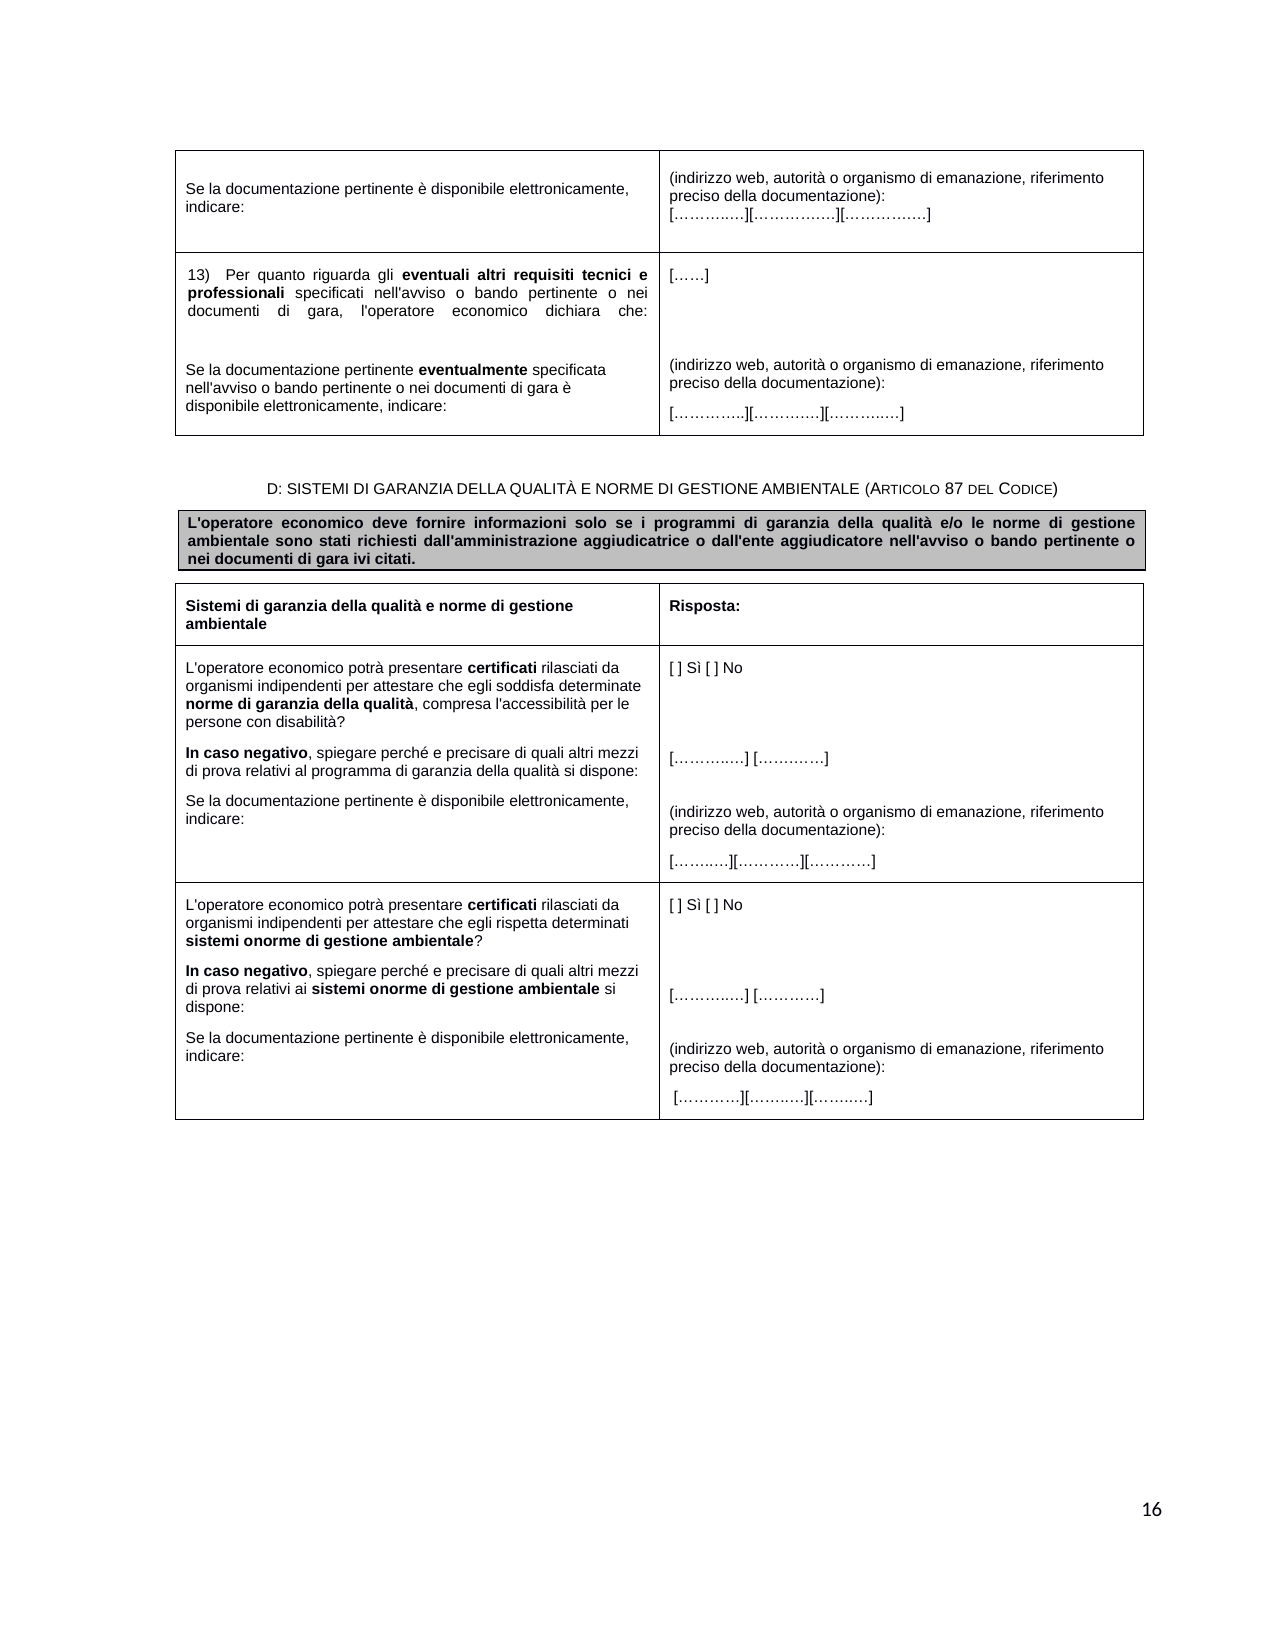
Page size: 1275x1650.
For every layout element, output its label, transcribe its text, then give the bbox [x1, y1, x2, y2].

text L'operatore economico deve fornire informazioni solo se i programmi di garanzia della qualità e/o le norme di gestione ambientale sono stati richiesti dall'amministrazione aggiudicatrice o dall'ente aggiudicatore nell'avviso o bando pertinente o nei documenti di gara ivi citati. [179, 511, 1145, 569]
table_cell L'operatore economico potrà presentare certificati rilasciati da organismi indipendenti per attestare che egli rispetta determinati sistemi onorme di gestione ambientale? In caso negativo, spiegare perché e precisare di quali altri mezzi di prova relativi ai sistemi onorme di gestione ambientale si dispone: Se la documentazione pertinente è disponibile elettronicamente, indicare: [176, 883, 659, 1119]
table_cell [ ] Sì [ ] No [………..…] […………] (indirizzo web, autorità o organismo di emanazione, riferimento preciso della documentazione): […………][……..…][……..…] [660, 883, 1143, 1119]
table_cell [660, 151, 1143, 252]
title D: SISTEMI di garanzia della qualità e norme di gestione ambientale (Articolo 87 del Codice) [187, 479, 1137, 498]
table_cell [ ] Sì [ ] No [………..…] […….……] (indirizzo web, autorità o organismo di emanazione, riferimento preciso della documentazione): [……..…][…………][…………] [660, 646, 1143, 882]
table_cell L'operatore economico potrà presentare certificati rilasciati da organismi indipendenti per attestare che egli soddisfa determinate norme di garanzia della qualità, compresa l'accessibilità per le persone con disabilità? In caso negativo, spiegare perché e precisare di quali altri mezzi di prova relativi al programma di garanzia della qualità si dispone: Se la documentazione pertinente è disponibile elettronicamente, indicare: [176, 646, 659, 882]
table_header Risposta: [660, 584, 1143, 645]
table_header Sistemi di garanzia della qualità e norme di gestione ambientale [176, 584, 659, 645]
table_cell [176, 151, 659, 252]
table_cell [……] (indirizzo web, autorità o organismo di emanazione, riferimento preciso della documentazione): […………..][……….…][………..…] [660, 253, 1143, 434]
table_cell 13) Per quanto riguarda gli eventuali altri requisiti tecnici e professionali specificati nell'avviso o bando pertinente o nei documenti di gara, l'operatore economico dichiara che: Se la documentazione pertinente eventualmente specificata nell'avviso o bando pertinente o nei documenti di gara è disponibile elettronicamente, indicare: [176, 253, 659, 434]
